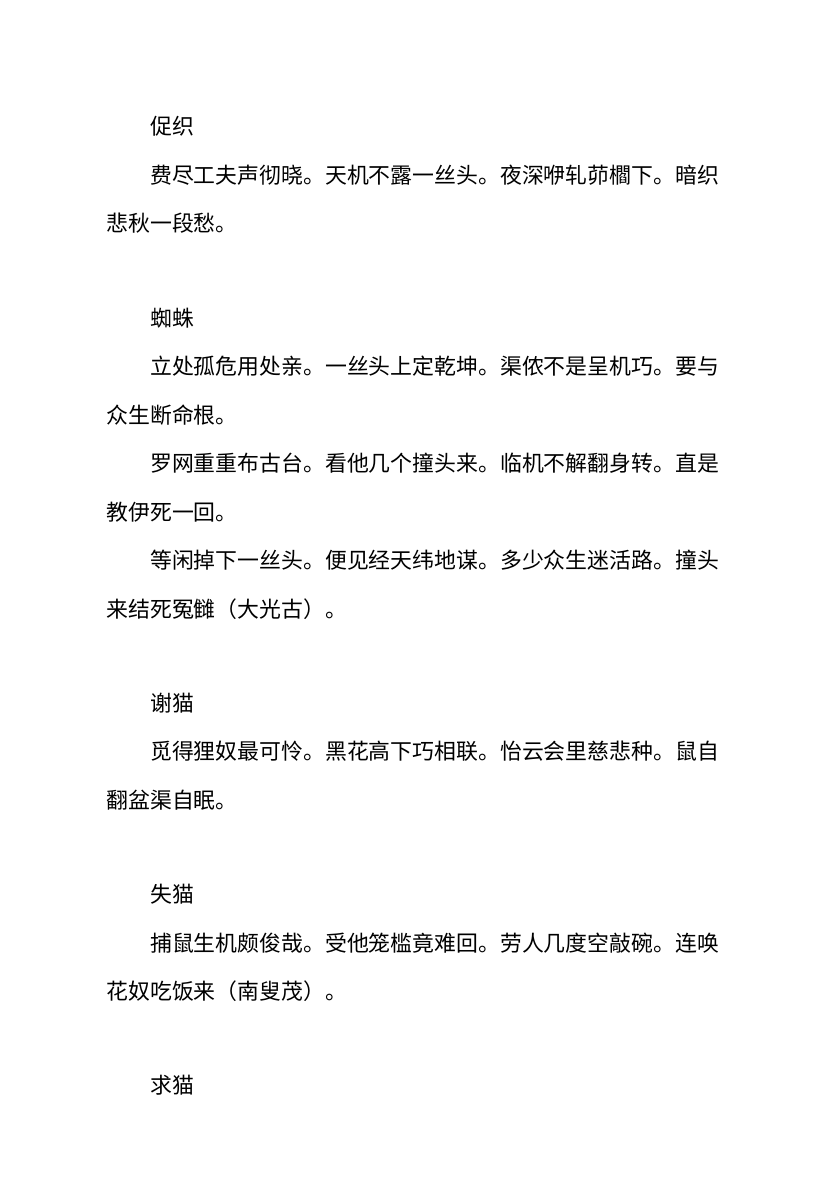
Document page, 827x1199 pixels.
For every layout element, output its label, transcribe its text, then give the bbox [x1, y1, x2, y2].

text 觅得狸奴最可怜。黑花高下巧相联。怡云会里慈悲种。鼠自翻盆渠自眠。 [106, 734, 721, 815]
text 费尽工夫声彻晓。天机不露一丝头。夜深咿轧茆櫩下。暗织悲秋一段愁。 [106, 157, 721, 238]
text 蜘蛛 [106, 300, 721, 333]
text 捕鼠生机颇俊哉。受他笼槛竟难回。劳人几度空敲碗。连唤花奴吃饭来（南叟茂）。 [106, 925, 721, 1006]
text 等闲掉下一丝头。便见经天纬地谋。多少众生迷活路。撞头来结死冤雠（大光古）。 [106, 543, 721, 624]
text 谢猫 [106, 686, 721, 718]
text 罗网重重布古台。看他几个撞头来。临机不解翻身转。直是教伊死一回。 [106, 446, 721, 527]
text 求猫 [106, 1068, 721, 1101]
text 失猫 [106, 877, 721, 909]
text 立处孤危用处亲。一丝头上定乾坤。渠侬不是呈机巧。要与众生断命根。 [106, 348, 721, 430]
text 促织 [106, 109, 721, 141]
